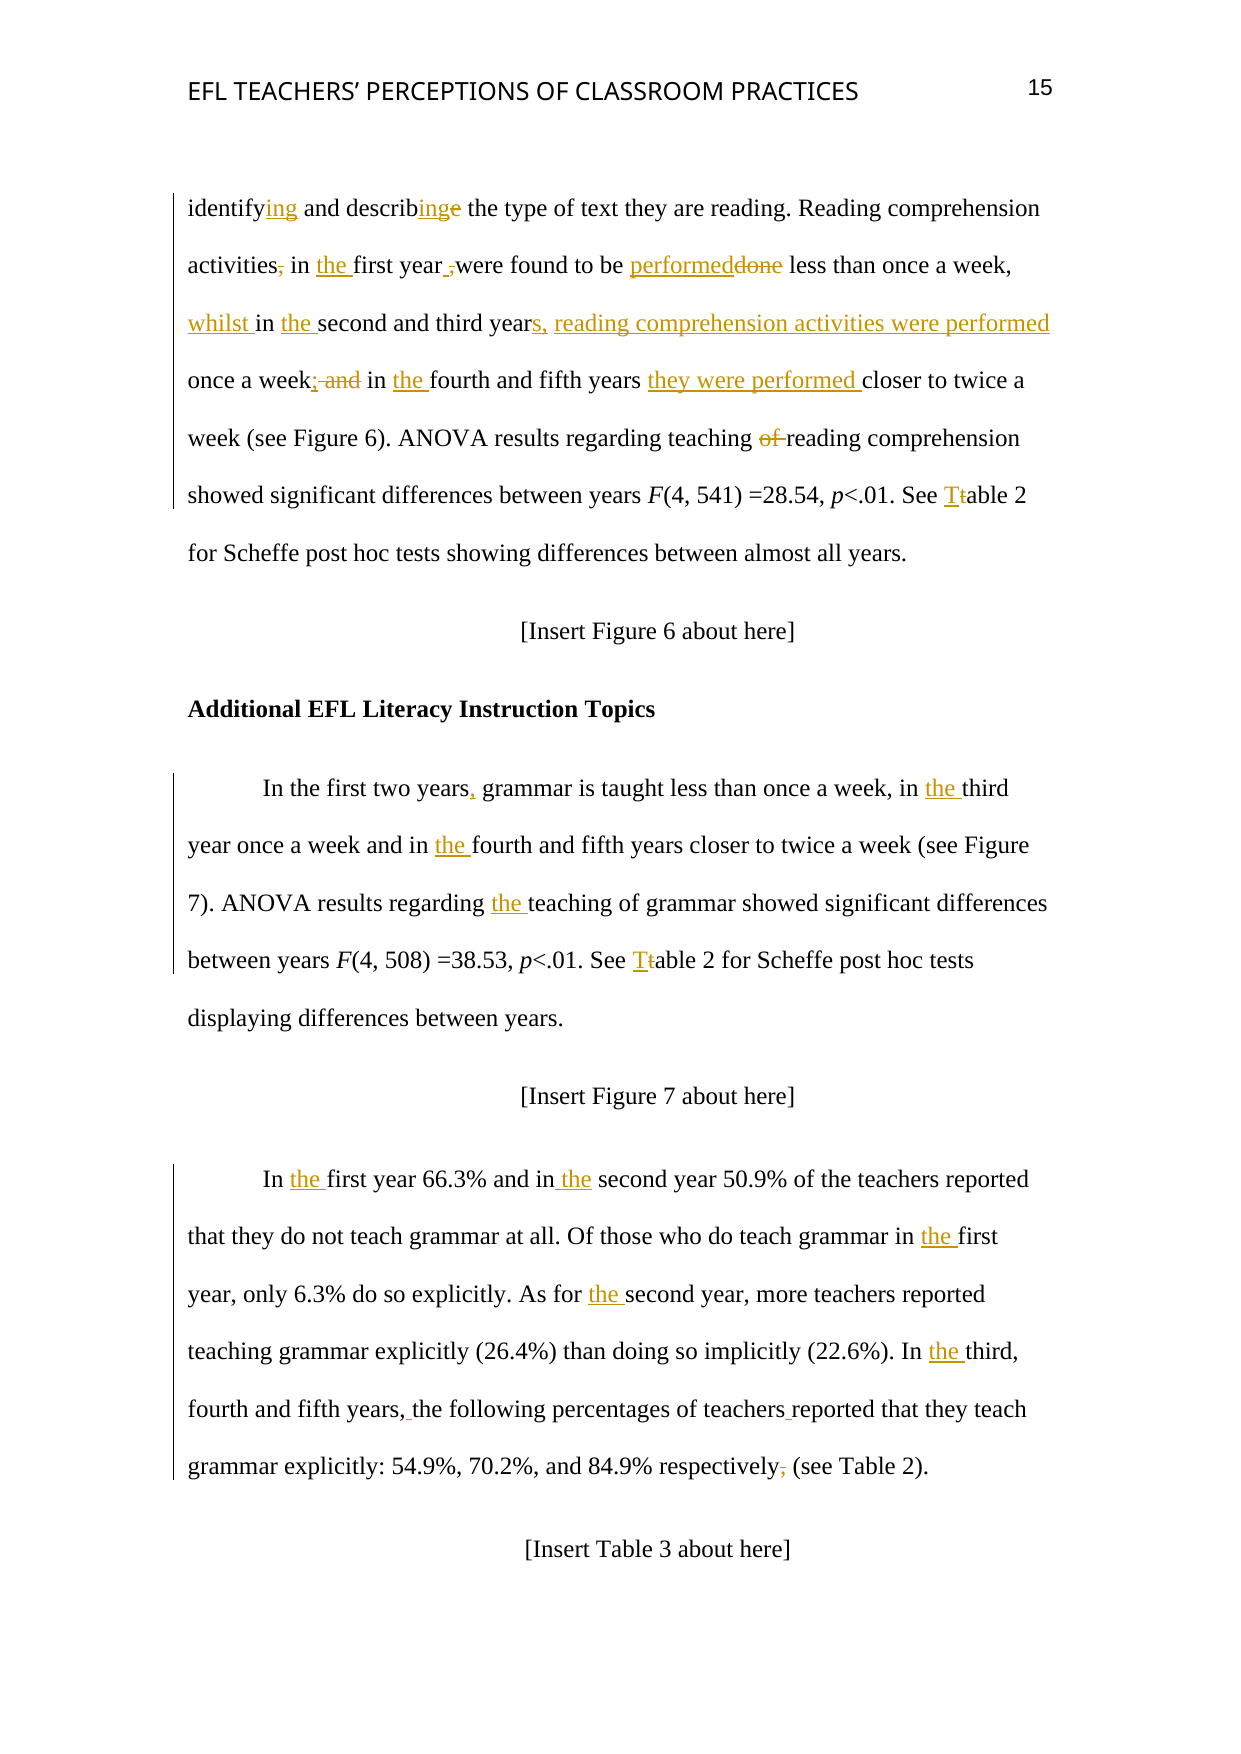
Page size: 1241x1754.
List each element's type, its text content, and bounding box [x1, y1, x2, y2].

text Additional EFL Literacy Instruction Topics [187, 694, 1053, 723]
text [187, 193, 1053, 567]
text In first year 66.3% and in second year 50.9% of the teachers reported that they do not teach grammar at all. Of those who do teach grammar in first year, only 6.3% do so explicitly. As for second year, more teachers reported teaching grammar explicitly (26.4%) than doing so implicitly (22.6%). In third, fourth and fifth years,the following percentages of teachersreported that they teach grammar explicitly: 54.9%, 70.2%, and 84.9% respectively (see Table 2). [187, 1164, 1053, 1480]
text In the first two years grammar is taught less than once a week, in third year once a week and in fourth and fifth years closer to twice a week (see Figure 7). ANOVA results regarding teaching of grammar showed significant differences between years F(4, 508) =38.53, p<.01. See able 2 for Scheffe post hoc tests displaying differences between years. [187, 773, 1053, 1032]
text [Insert Figure 7 about here] [187, 1081, 1053, 1110]
text [Insert Table 3 about here] [187, 1534, 1053, 1562]
text [Insert Figure 6 about here] [187, 616, 1053, 645]
